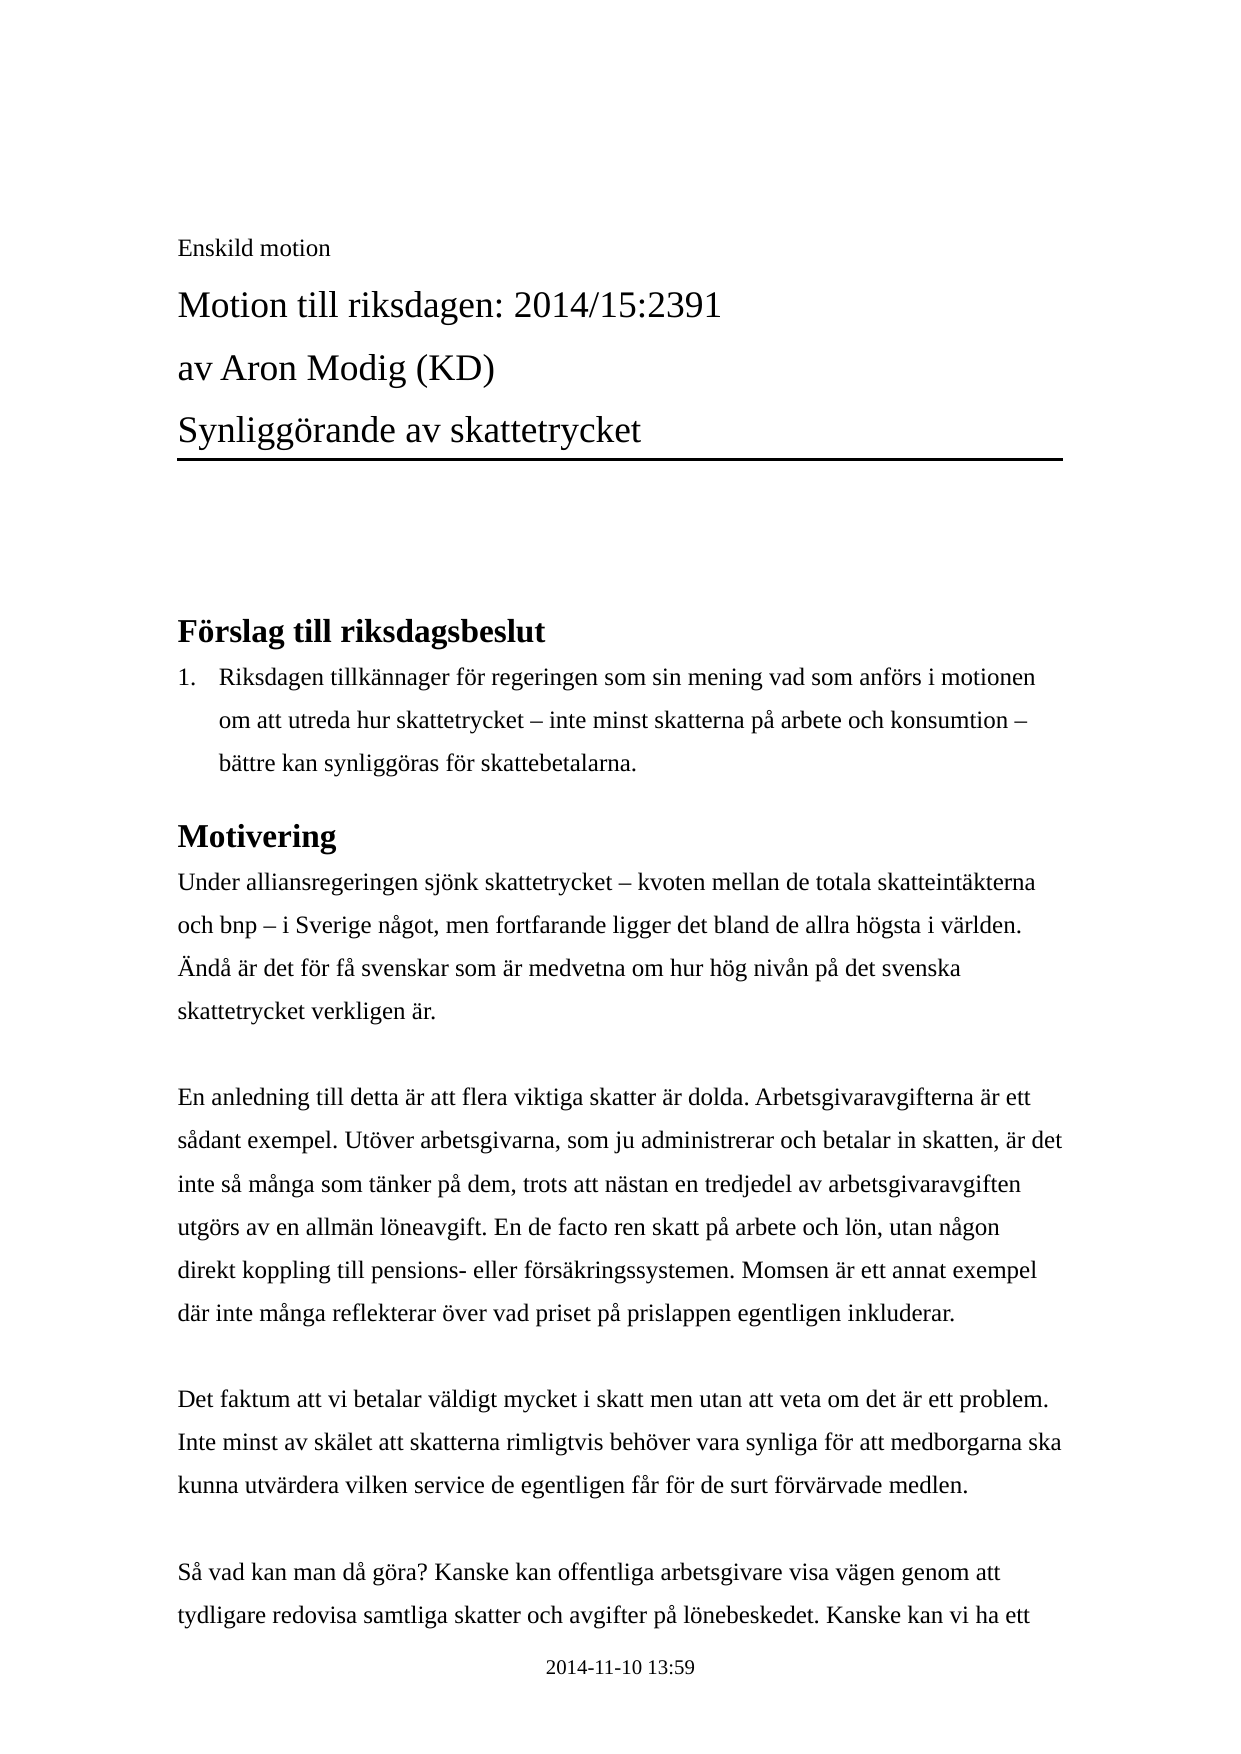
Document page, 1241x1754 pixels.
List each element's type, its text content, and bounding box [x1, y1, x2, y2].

subtitle Motivering [177, 816, 1063, 854]
text Det faktum att vi betalar väldigt mycket i skatt men utan att veta om det är ett problem. Inte minst av skälet att skatterna rimligtvis behöver vara synliga för att medborgarna ska kunna utvärdera vilken service de egentligen får för de surt förvärvade medlen. [177, 1384, 1063, 1499]
text Under alliansregeringen sjönk skattetrycket – kvoten mellan de totala skatteintäkterna och bnp – i Sverige något, men fortfarande ligger det bland de allra högsta i världen. Ändå är det för få svenskar som är medvetna om hur hög nivån på det svenska skattetrycket verkligen är. [177, 867, 1063, 1025]
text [177, 1557, 1063, 1629]
text En anledning till detta är att flera viktiga skatter är dolda. Arbetsgivaravgifterna är ett sådant exempel. Utöver arbetsgivarna, som ju administrerar och betalar in skatten, är det inte så många som tänker på dem, trots att nästan en tredjedel av arbetsgivaravgiften utgörs av en allmän löneavgift. En de facto ren skatt på arbete och lön, utan någon direkt koppling till pensions- eller försäkringssystemen. Momsen är ett annat exempel där inte många reflekterar över vad priset på prislappen egentligen inkluderar. [177, 1082, 1063, 1327]
